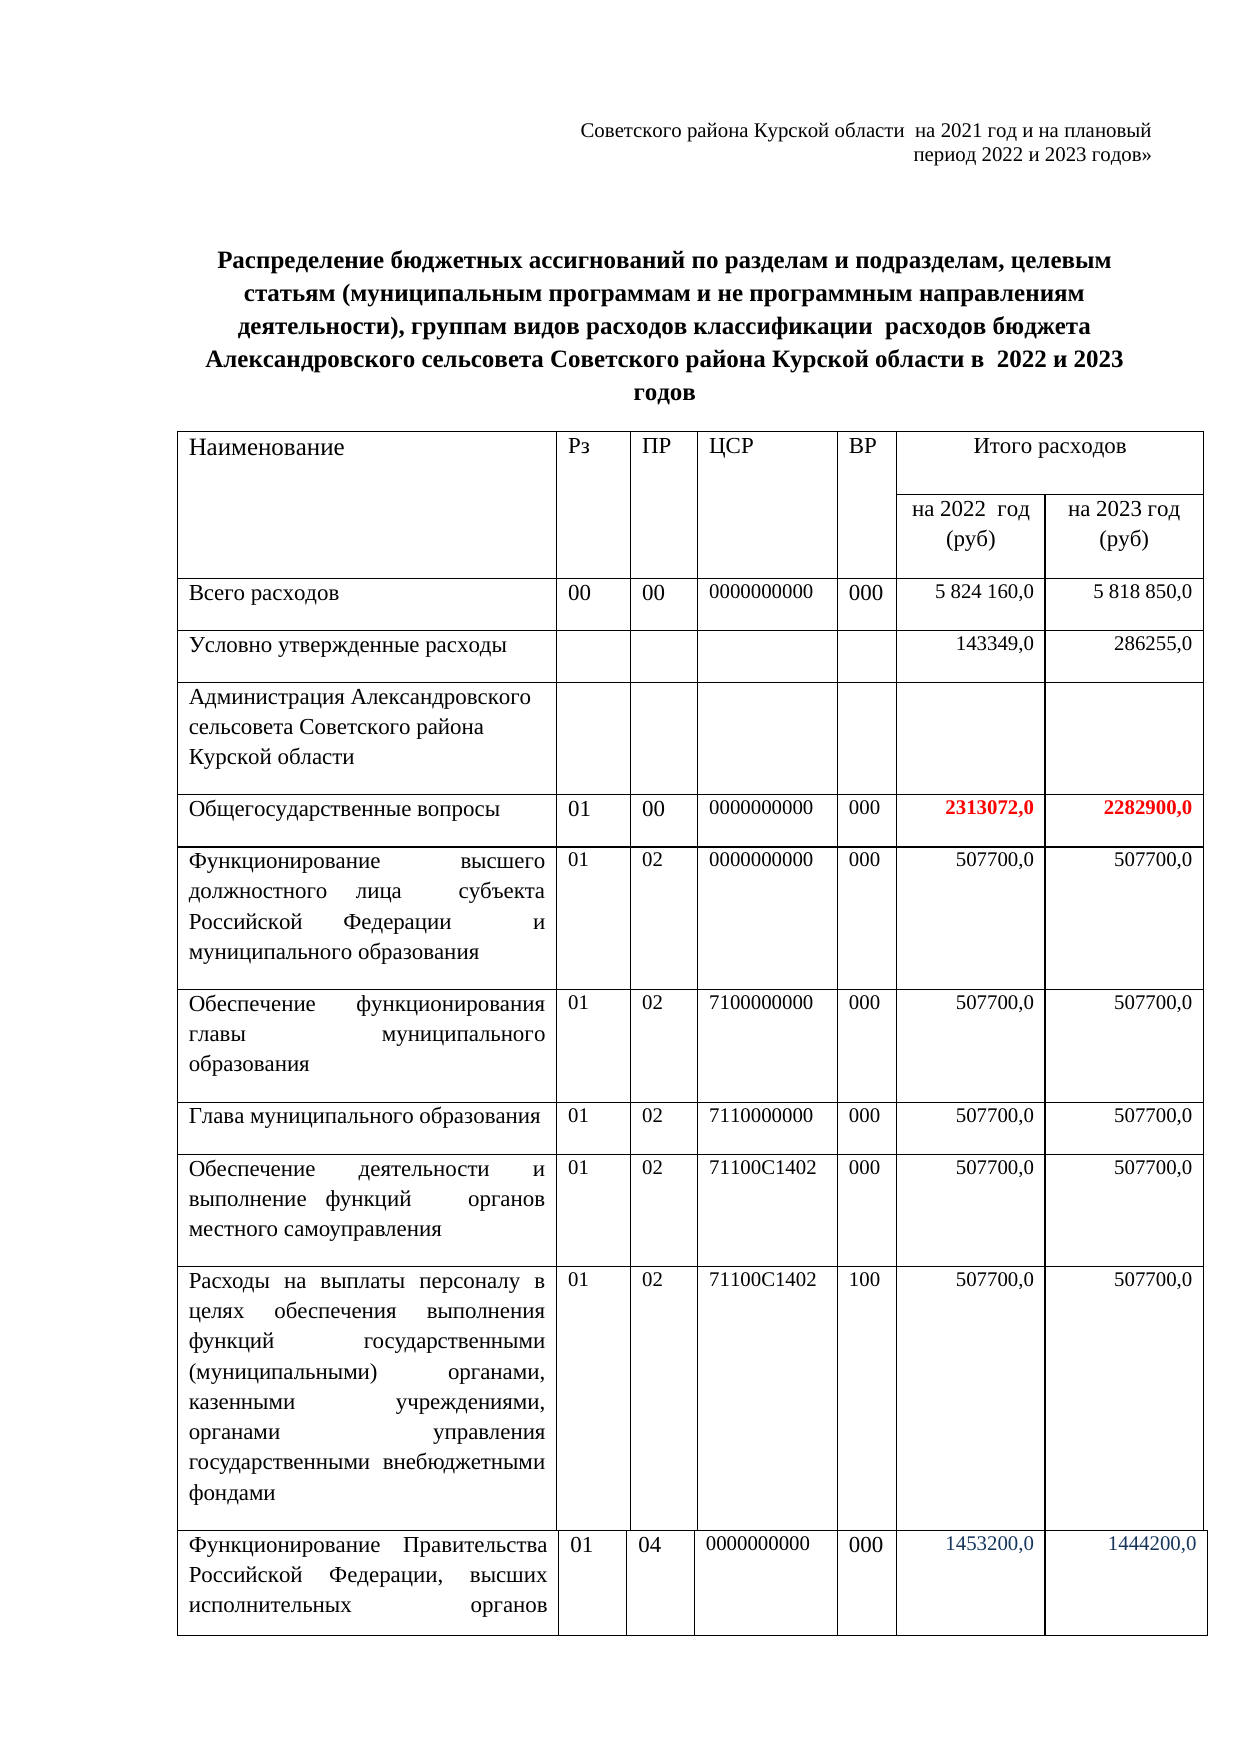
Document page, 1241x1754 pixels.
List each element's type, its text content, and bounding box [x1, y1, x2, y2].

table_cell 507700,0 [897, 1103, 1044, 1154]
table_cell 00 [631, 579, 697, 630]
table_header ВР [838, 432, 896, 578]
table_cell Обеспечение деятельности и выполнение функций органов местного самоуправления [178, 1155, 556, 1266]
table_cell 01 [557, 795, 630, 846]
table_cell [897, 683, 1044, 794]
text Советского района Курской области на 2021 год и на плановый период 2022 и 2023 годов» [177, 118, 1152, 166]
table_cell [698, 683, 837, 794]
table_cell 02 [631, 1103, 697, 1154]
table_cell 507700,0 [897, 1267, 1044, 1530]
table_cell 507700,0 [897, 990, 1044, 1102]
table_cell 507700,0 [1046, 1155, 1203, 1266]
table_cell Глава муниципального образования [178, 1103, 556, 1154]
table_cell 01 [557, 1103, 630, 1154]
table_cell Обеспечение функционирования главы муниципального образования [178, 990, 556, 1102]
table_cell 02 [631, 848, 697, 989]
table_cell 2313072,0 [897, 795, 1044, 846]
table_cell [631, 631, 697, 682]
table_cell 143349,0 [897, 631, 1044, 682]
table_cell 0000000000 [698, 579, 837, 630]
table_cell на 2022 год (руб) [897, 495, 1044, 578]
table_cell 0000000000 [695, 1531, 837, 1635]
table_cell 02 [631, 990, 697, 1102]
table_cell 507700,0 [1046, 990, 1203, 1102]
table_cell 02 [631, 1155, 697, 1266]
table_header Наименование [178, 432, 556, 578]
table_cell 71100С1402 [698, 1267, 837, 1530]
table_cell 71100С1402 [698, 1155, 837, 1266]
table_cell 1453200,0 [897, 1531, 1044, 1635]
table_cell [1046, 683, 1203, 794]
table_cell 286255,0 [1046, 631, 1203, 682]
table_header Итого расходов [897, 432, 1203, 494]
table_cell [838, 631, 896, 682]
table_header ЦСР [698, 432, 837, 578]
text Распределение бюджетных ассигнований по разделам и подразделам, целевым статьям (муниципальным программам и не программным направлениям деятельности), группам видов расходов классификации расходов бюджета Александровского сельсовета Советского района Курской области в 2022 и 2023 годов [177, 245, 1152, 406]
table_cell 0000000000 [698, 795, 837, 846]
table_cell 01 [557, 848, 630, 989]
table_cell [557, 631, 630, 682]
table_cell Расходы на выплаты персоналу в целях обеспечения выполнения функций государственными (муниципальными) органами, казенными учреждениями, органами управления государственными внебюджетными фондами [178, 1267, 556, 1530]
table_cell 5 818 850,0 [1046, 579, 1203, 630]
table_cell 2282900,0 [1046, 795, 1203, 846]
table_cell 01 [557, 990, 630, 1102]
table_cell 000 [838, 1103, 896, 1154]
table_cell 01 [557, 1155, 630, 1266]
table_cell 00 [557, 579, 630, 630]
table_cell 5 824 160,0 [897, 579, 1044, 630]
table_cell 7110000000 [698, 1103, 837, 1154]
table_cell 507700,0 [1046, 1267, 1203, 1530]
table_cell Функционирование высшего должностного лица субъекта Российской Федерации и муниципального образования [178, 848, 556, 989]
table_cell 1444200,0 [1046, 1531, 1207, 1635]
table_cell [178, 1531, 558, 1635]
table_cell 00 [631, 795, 697, 846]
table_cell 04 [627, 1531, 694, 1635]
table_cell 000 [838, 848, 896, 989]
table_cell [698, 631, 837, 682]
table_cell 000 [838, 579, 896, 630]
table_cell 507700,0 [897, 848, 1044, 989]
table_cell 000 [838, 1155, 896, 1266]
table_cell 000 [838, 990, 896, 1102]
table_cell Всего расходов [178, 579, 556, 630]
table_cell Общегосударственные вопросы [178, 795, 556, 846]
table_cell 000 [838, 795, 896, 846]
table_cell 100 [838, 1267, 896, 1530]
table_cell 507700,0 [1046, 848, 1203, 989]
table_cell 507700,0 [897, 1155, 1044, 1266]
table_cell 507700,0 [1046, 1103, 1203, 1154]
table_cell 7100000000 [698, 990, 837, 1102]
table_cell на 2023 год (руб) [1046, 495, 1203, 578]
table_cell 02 [631, 1267, 697, 1530]
table_cell [557, 683, 630, 794]
table_header Рз [557, 432, 630, 578]
table_cell [838, 683, 896, 794]
table_cell 000 [838, 1531, 896, 1635]
table_cell 01 [557, 1267, 630, 1530]
table_cell 0000000000 [698, 848, 837, 989]
table_cell [631, 683, 697, 794]
table_header ПР [631, 432, 697, 578]
table_cell Условно утвержденные расходы [178, 631, 556, 682]
table_cell 01 [559, 1531, 626, 1635]
table_cell Администрация Александровского сельсовета Советского района Курской области [178, 683, 556, 794]
